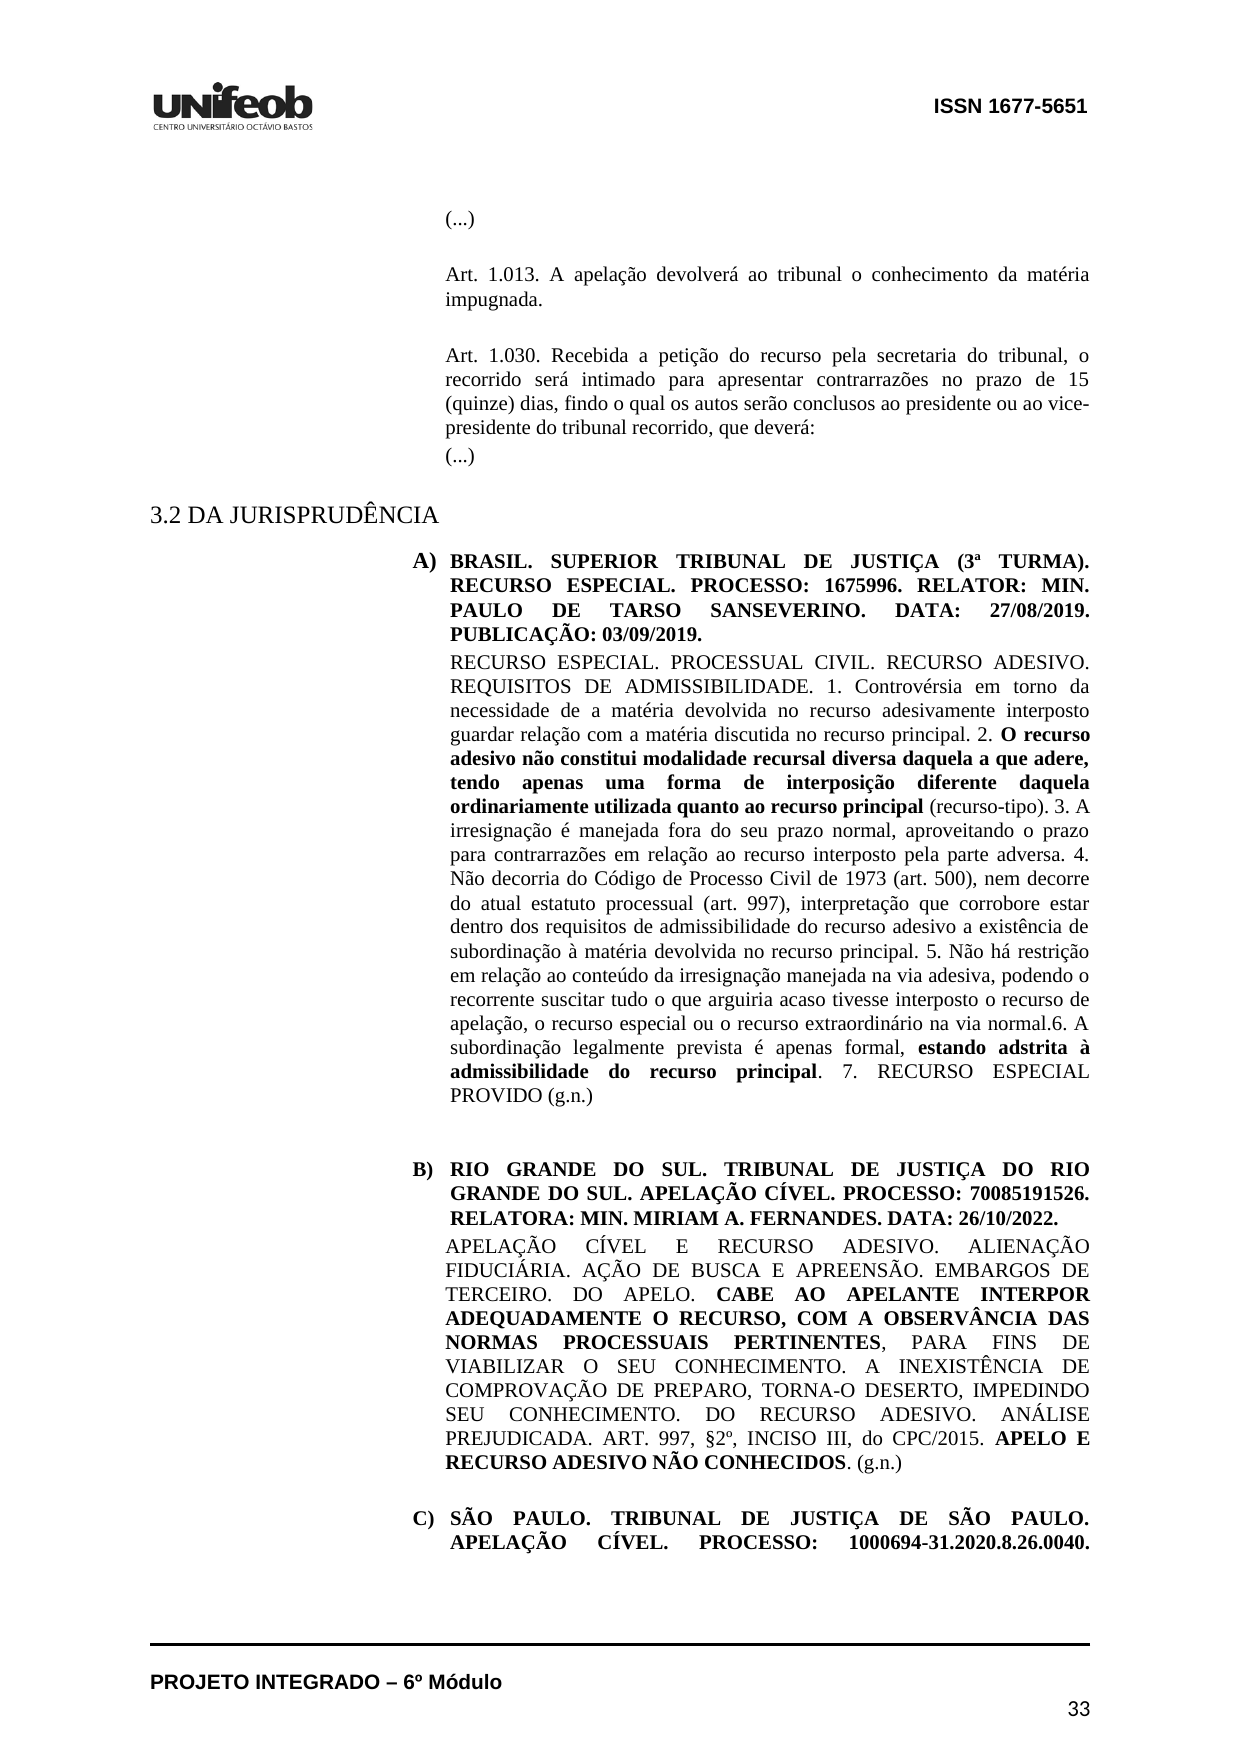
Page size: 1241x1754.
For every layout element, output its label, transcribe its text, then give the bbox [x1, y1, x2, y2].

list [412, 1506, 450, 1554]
list RIO GRANDE DO SUL. TRIBUNAL DE JUSTIÇA DO RIO GRANDE DO SUL. APELAÇÃO CÍVEL. PROCESSO: 70085191526. RELATORA: MIN. MIRIAM A. FERNANDES. DATA: 26/10/2022. [412, 1157, 1090, 1229]
text Art. 1.013. A apelação devolverá ao tribunal o conhecimento da matéria impugnada. [445, 262, 1090, 311]
text Art. 1.030. Recebida a petição do recurso pela secretaria do tribunal, o recorrido será intimado para apresentar contrarrazões no prazo de 15 (quinze) dias, findo o qual os autos serão conclusos ao presidente ou ao vice-presidente do tribunal recorrido, que deverá: [445, 343, 1090, 439]
picture [153, 82, 313, 130]
text (...) [445, 206, 1090, 230]
list BRASIL. SUPERIOR TRIBUNAL DE JUSTIÇA (3ª TURMA). RECURSO ESPECIAL. PROCESSO: 1675996. RELATOR: MIN. PAULO DE TARSO SANSEVERINO. DATA: 27/08/2019. PUBLICAÇÃO: 03/09/2019. [412, 547, 1090, 646]
text (...) [445, 443, 1090, 467]
text RECURSO ESPECIAL. PROCESSUAL CIVIL. RECURSO ADESIVO. REQUISITOS DE ADMISSIBILIDADE. 1. Controvérsia em torno da necessidade de a matéria devolvida no recurso adesivamente interposto guardar relação com a matéria discutida no recurso principal. 2. O recurso adesivo não constitui modalidade recursal diversa daquela a que adere, tendo apenas uma forma de interposição diferente daquela ordinariamente utilizada quanto ao recurso principal (recurso-tipo). 3. A irresignação é manejada fora do seu prazo normal, aproveitando o prazo para contrarrazões em relação ao recurso interposto pela parte adversa. 4. Não decorria do Código de Processo Civil de 1973 (art. 500), nem decorre do atual estatuto processual (art. 997), interpretação que corrobore estar dentro dos requisitos de admissibilidade do recurso adesivo a existência de subordinação à matéria devolvida no recurso principal. 5. Não há restrição em relação ao conteúdo da irresignação manejada na via adesiva, podendo o recorrente suscitar tudo o que arguiria acaso tivesse interposto o recurso de apelação, o recurso especial ou o recurso extraordinário na via normal.6. A subordinação legalmente prevista é apenas formal, estando adstrita à admissibilidade do recurso principal. 7. RECURSO ESPECIAL PROVIDO (g.n.) [450, 650, 1090, 1107]
text 3.2 DA JURISPRUDÊNCIA [150, 500, 1090, 528]
text APELAÇÃO CÍVEL E RECURSO ADESIVO. ALIENAÇÃO FIDUCIÁRIA. AÇÃO DE BUSCA E APREENSÃO. EMBARGOS DE TERCEIRO. DO APELO. CABE AO APELANTE INTERPOR ADEQUADAMENTE O RECURSO, COM A OBSERVÂNCIA DAS NORMAS PROCESSUAIS PERTINENTES, PARA FINS DE VIABILIZAR O SEU CONHECIMENTO. A INEXISTÊNCIA DE COMPROVAÇÃO DE PREPARO, TORNA-O DESERTO, IMPEDINDO SEU CONHECIMENTO. DO RECURSO ADESIVO. ANÁLISE PREJUDICADA. ART. 997, §2º, INCISO III, do CPC/2015. APELO E RECURSO ADESIVO NÃO CONHECIDOS. (g.n.) [445, 1234, 1090, 1474]
